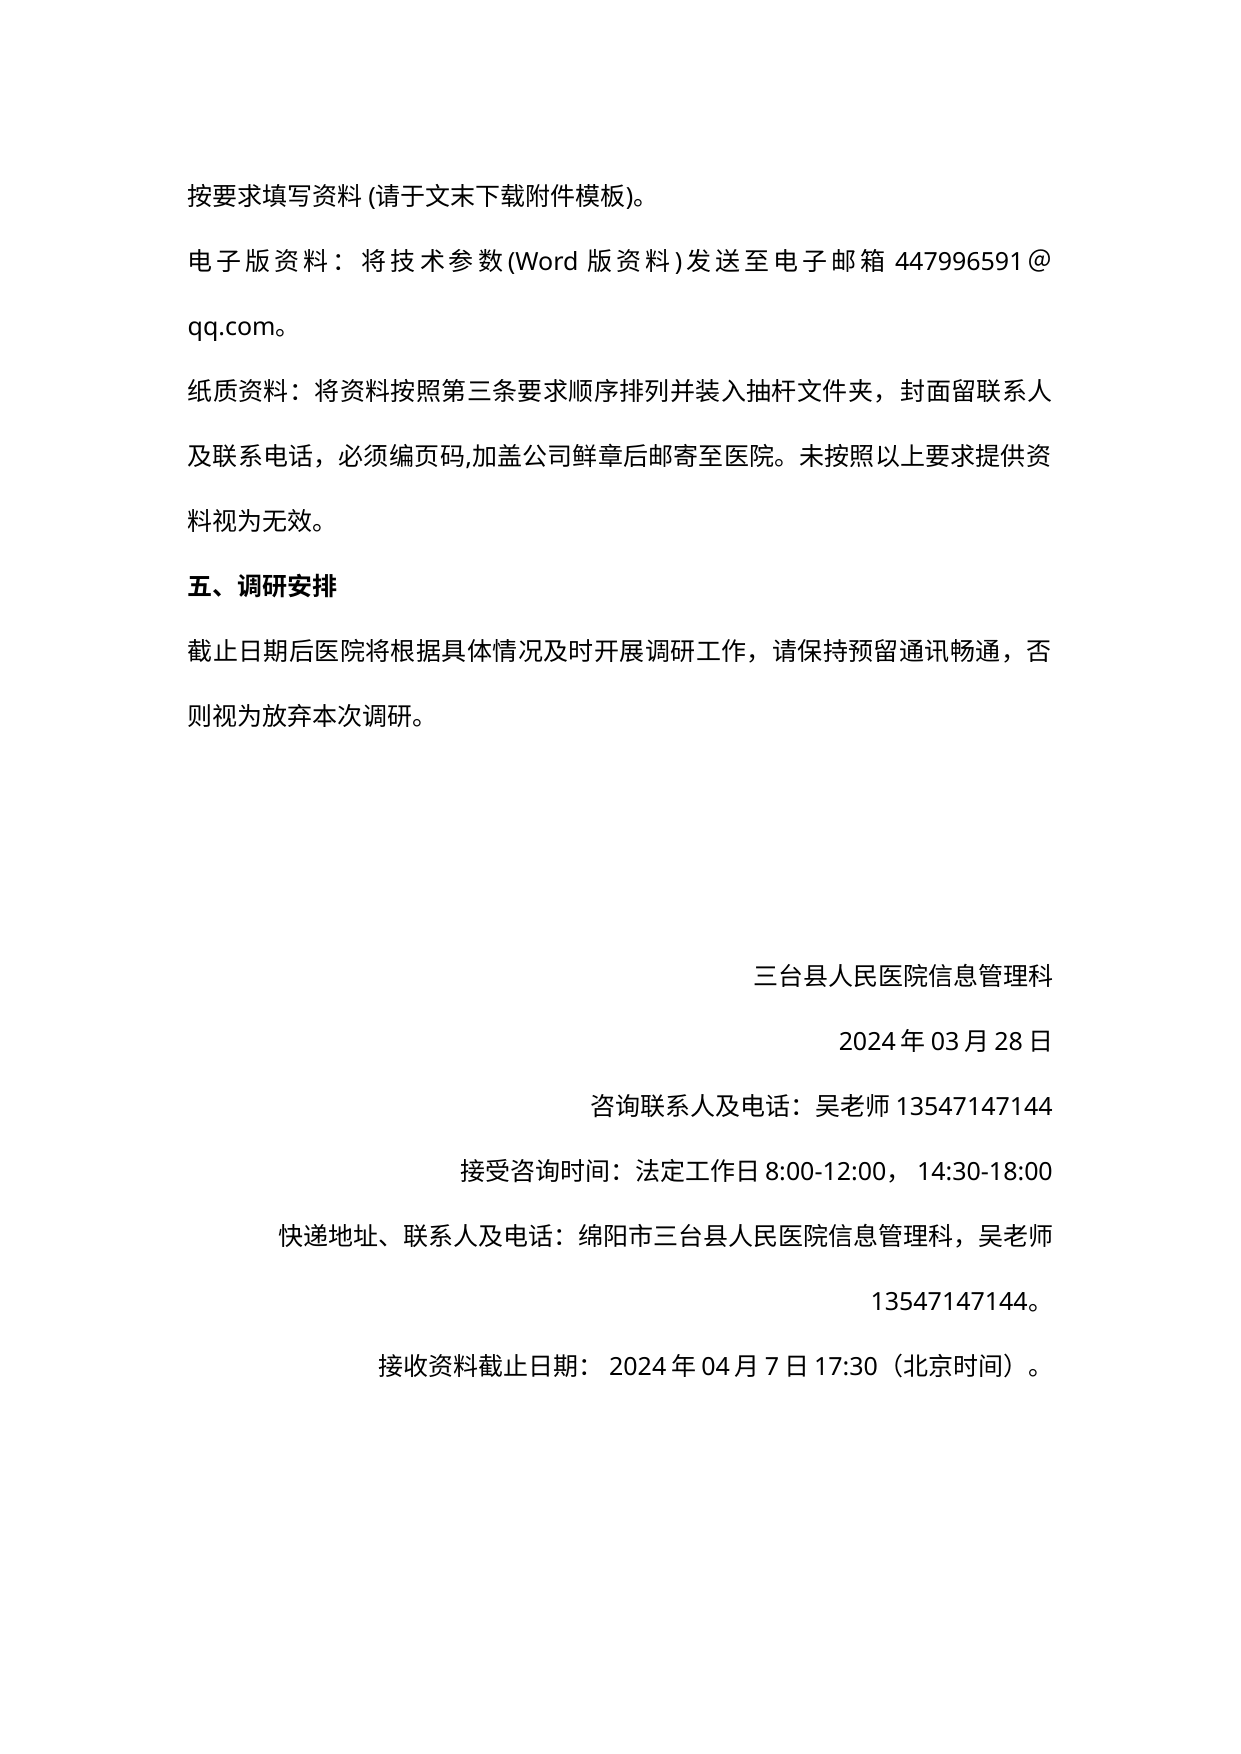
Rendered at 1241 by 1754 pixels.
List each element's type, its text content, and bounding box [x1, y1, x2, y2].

text 五、调研安排 [187, 552, 1053, 617]
text 截止日期后医院将根据具体情况及时开展调研工作，请保持预留通讯畅通，否则视为放弃本次调研。 [187, 617, 1053, 747]
text 咨询联系人及电话：吴老师13547147144 [187, 1072, 1053, 1137]
text 按要求填写资料 (请于文末下载附件模板)。 [187, 162, 1053, 227]
text 三台县人民医院信息管理科 [187, 942, 1053, 1007]
text 接收资料截止日期： 2024年04月7日17:30（北京时间）。 [187, 1332, 1053, 1397]
text 电子版资料：将技术参数(Word版资料)发送至电子邮箱447996591＠qq.com。 [187, 227, 1053, 357]
text 接受咨询时间：法定工作日8:00-12:00， 14:30-18:00 [187, 1137, 1053, 1202]
text 纸质资料：将资料按照第三条要求顺序排列并装入抽杆文件夹，封面留联系人及联系电话，必须编页码,加盖公司鲜章后邮寄至医院。未按照以上要求提供资料视为无效。 [187, 357, 1053, 552]
text 快递地址、联系人及电话：绵阳市三台县人民医院信息管理科，吴老师13547147144。 [187, 1202, 1053, 1332]
text 2024年03月28日 [187, 1007, 1053, 1072]
